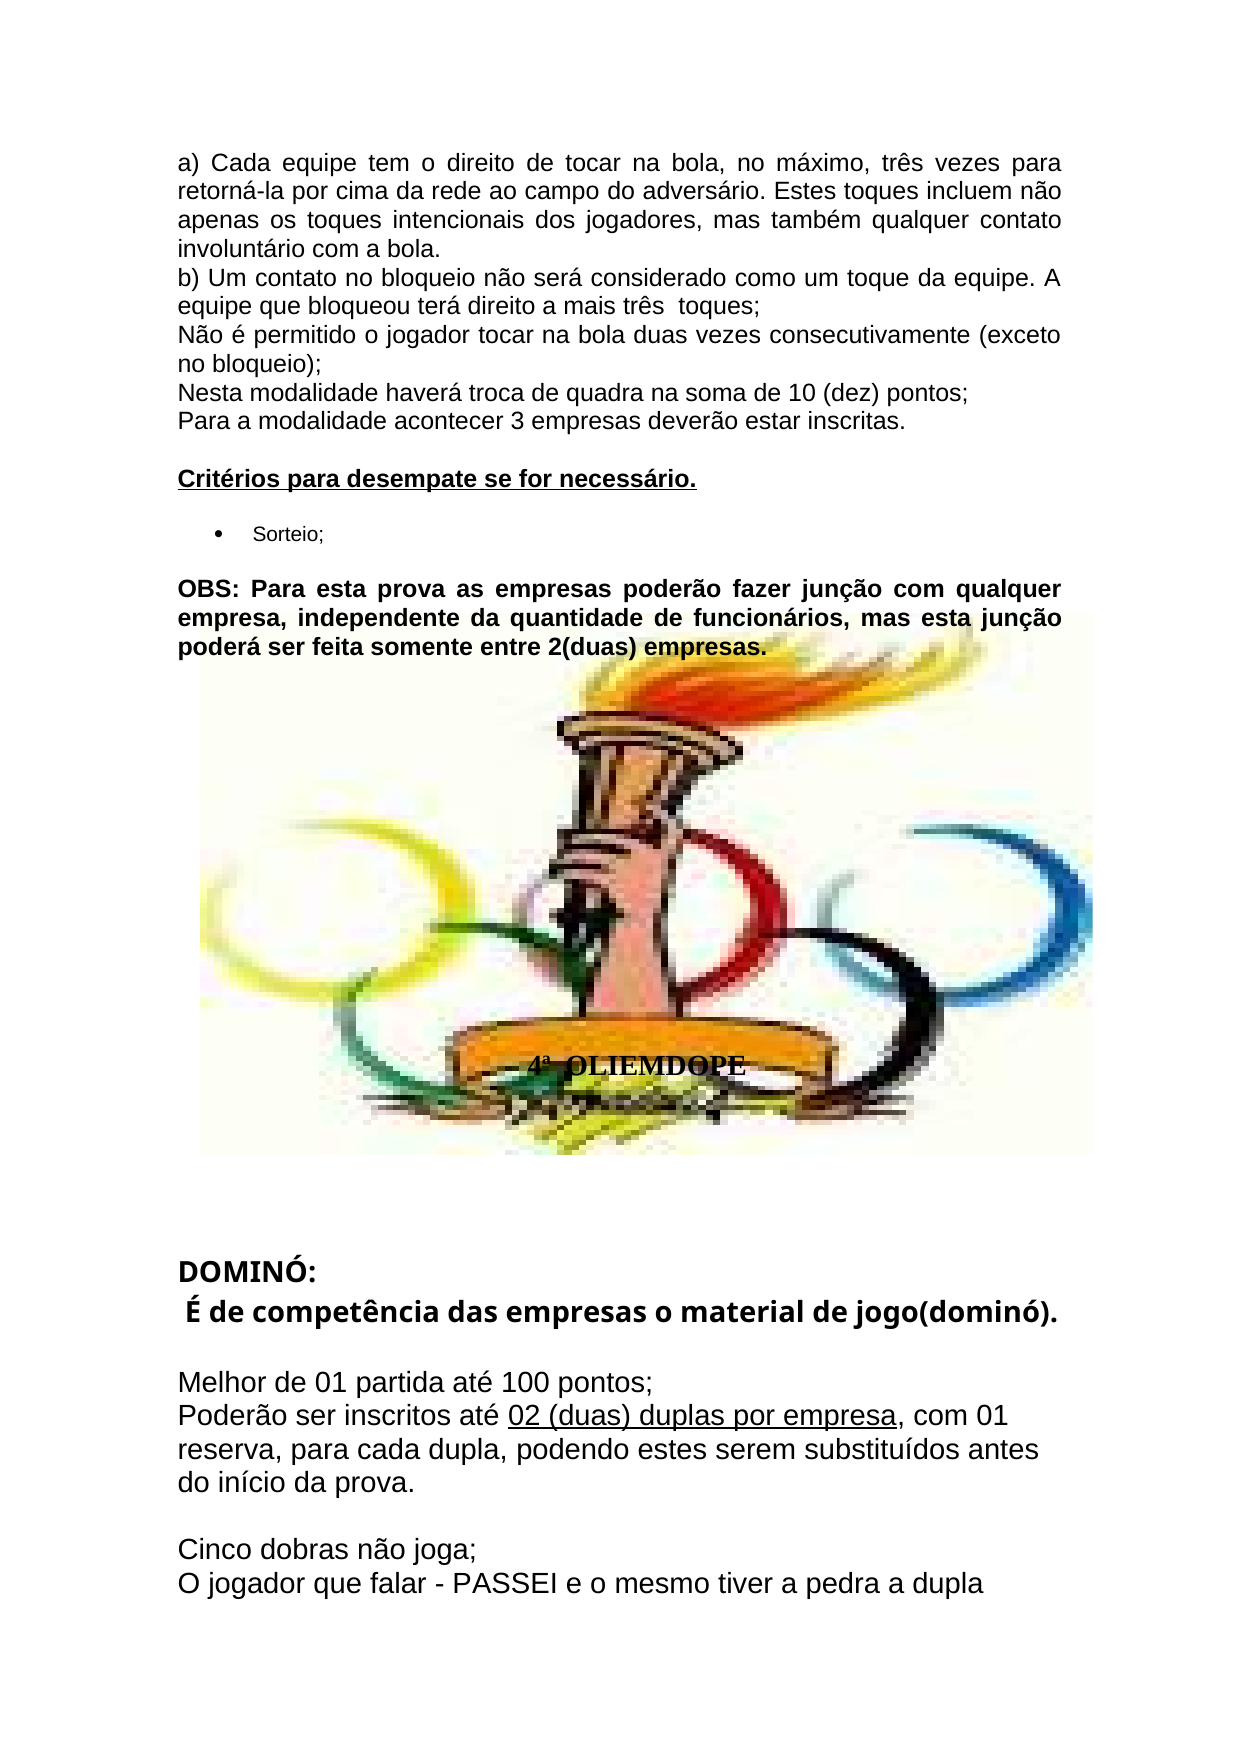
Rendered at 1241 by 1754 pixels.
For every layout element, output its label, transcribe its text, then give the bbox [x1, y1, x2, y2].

list Sorteio; [215, 521, 1063, 545]
text Critérios para desempate se for necessário. [177, 464, 1063, 493]
text Não é permitido o jogador tocar na bola duas vezes consecutivamente (exceto no bloqueio); [177, 320, 1063, 378]
picture [200, 613, 1093, 1155]
text Poderão ser inscritos até 02 (duas) duplas por empresa, com 01 reserva, para cada dupla, podendo estes serem substituídos antes do início da prova. [177, 1398, 1063, 1499]
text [177, 1499, 1063, 1599]
text OBS: Para esta prova as empresas poderão fazer junção com qualquer empresa, independente da quantidade de funcionários, mas esta junção poderá ser feita somente entre 2(duas) empresas. [177, 574, 1063, 660]
text É de competência das empresas o material de jogo(dominó). [177, 1291, 1063, 1331]
text a) Cada equipe tem o direito de tocar na bola, no máximo, três vezes para retorná-la por cima da rede ao campo do adversário. Estes toques incluem não apenas os toques intencionais dos jogadores, mas também qualquer contato involuntário com a bola. [177, 148, 1063, 263]
text Para a modalidade acontecer 3 empresas deverão estar inscritas. [177, 406, 1063, 435]
text 4ª OLIEMDOPE [177, 1048, 1063, 1081]
text DOMINÓ: [177, 1252, 1063, 1291]
text Nesta modalidade haverá troca de quadra na soma de 10 (dez) pontos; [177, 378, 1063, 406]
text b) Um contato no bloqueio não será considerado como um toque da equipe. A equipe que bloqueou terá direito a mais três toques; [177, 263, 1063, 320]
text Melhor de 01 partida até 100 pontos; [177, 1365, 1063, 1398]
